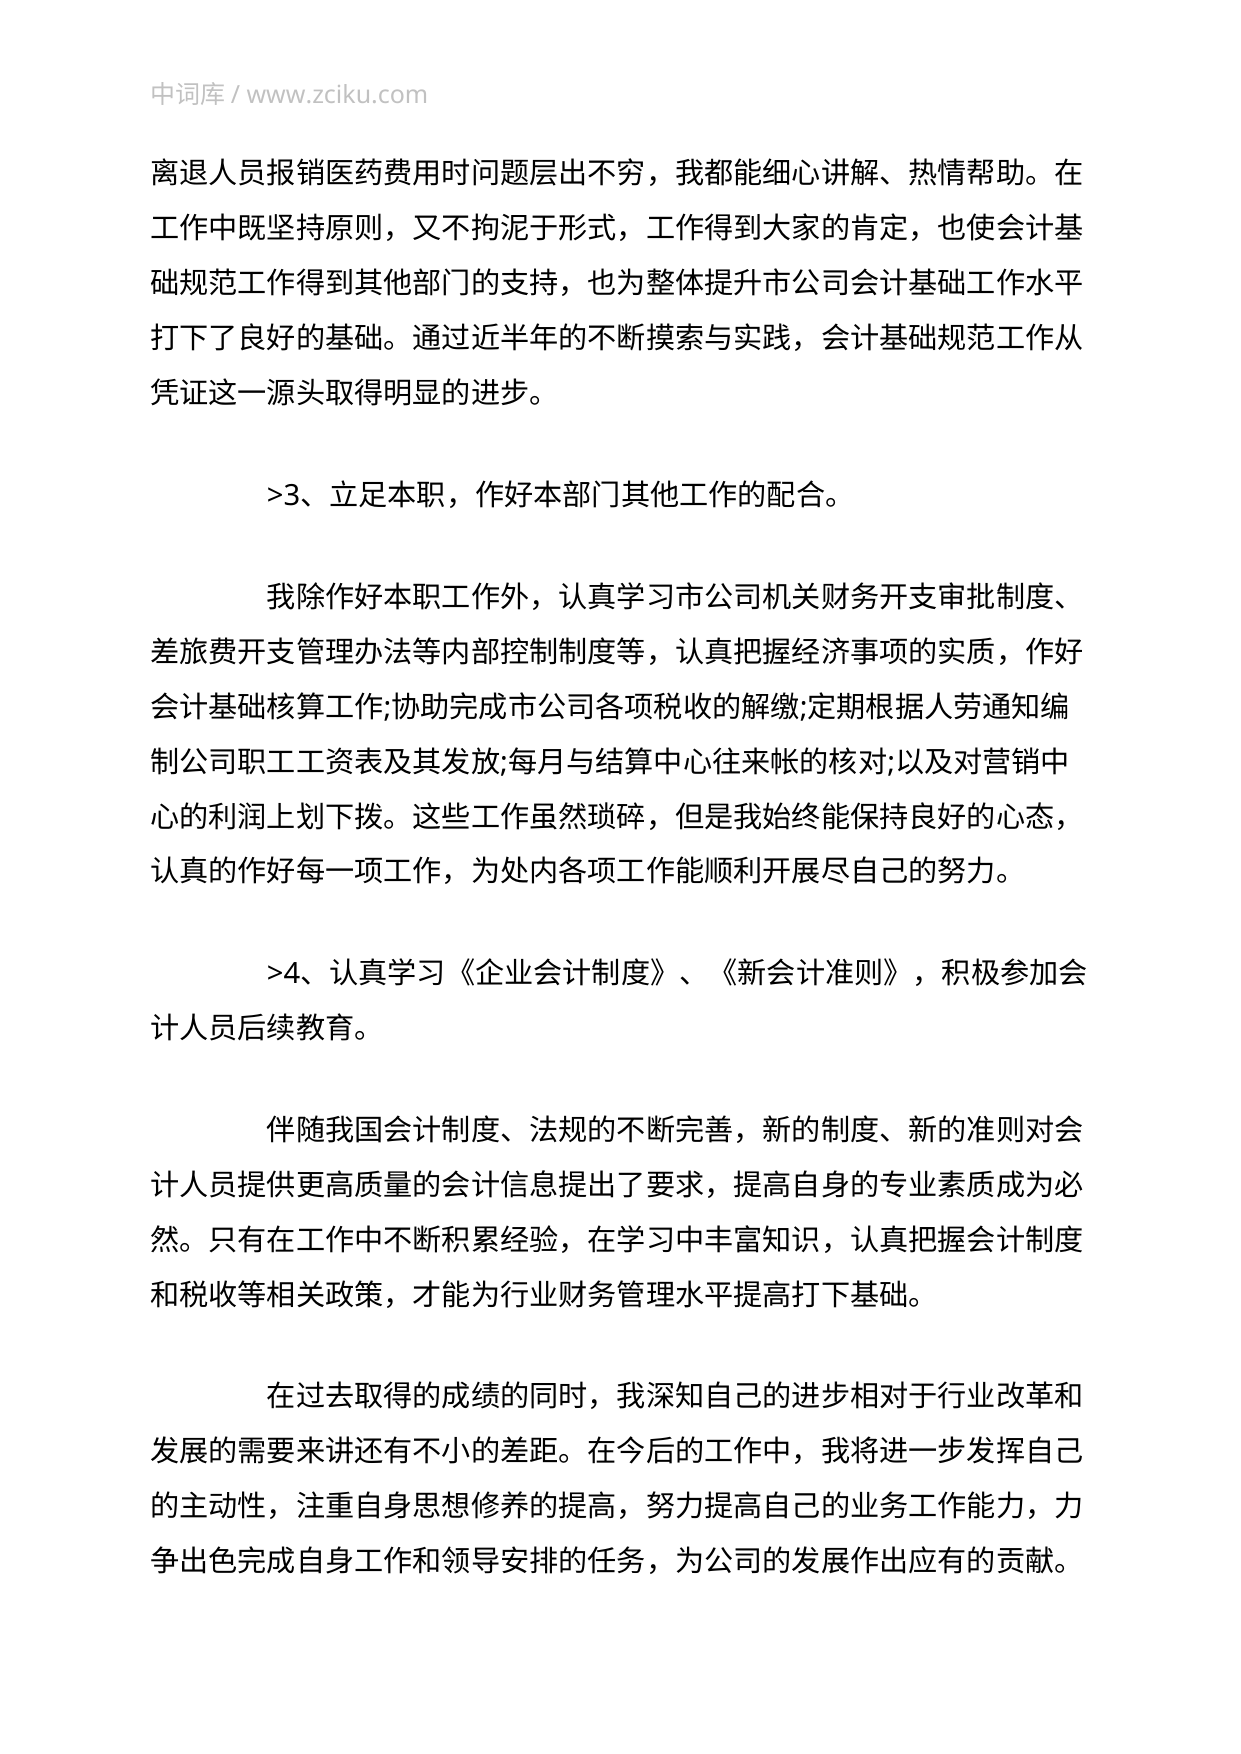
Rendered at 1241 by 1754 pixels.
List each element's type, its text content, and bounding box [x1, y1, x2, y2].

text 伴随我国会计制度、法规的不断完善，新的制度、新的准则对会计人员提供更高质量的会计信息提出了要求，提高自身的专业素质成为必然。只有在工作中不断积累经验，在学习中丰富知识，认真把握会计制度和税收等相关政策，才能为行业财务管理水平提高打下基础。 [150, 1107, 1090, 1313]
text 我除作好本职工作外，认真学习市公司机关财务开支审批制度、差旅费开支管理办法等内部控制制度等，认真把握经济事项的实质，作好会计基础核算工作;协助完成市公司各项税收的解缴;定期根据人劳通知编制公司职工工资表及其发放;每月与结算中心往来帐的核对;以及对营销中心的利润上划下拨。这些工作虽然琐碎，但是我始终能保持良好的心态，认真的作好每一项工作，为处内各项工作能顺利开展尽自己的努力。 [150, 573, 1090, 890]
text 在过去取得的成绩的同时，我深知自己的进步相对于行业改革和发展的需要来讲还有不小的差距。在今后的工作中，我将进一步发挥自己的主动性，注重自身思想修养的提高，努力提高自己的业务工作能力，力争出色完成自身工作和领导安排的任务，为公司的发展作出应有的贡献。 [150, 1373, 1090, 1580]
text >4、认真学习《企业会计制度》、《新会计准则》，积极参加会计人员后续教育。 [150, 950, 1090, 1047]
text >3、立足本职，作好本部门其他工作的配合。 [150, 471, 1090, 514]
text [150, 150, 1090, 412]
